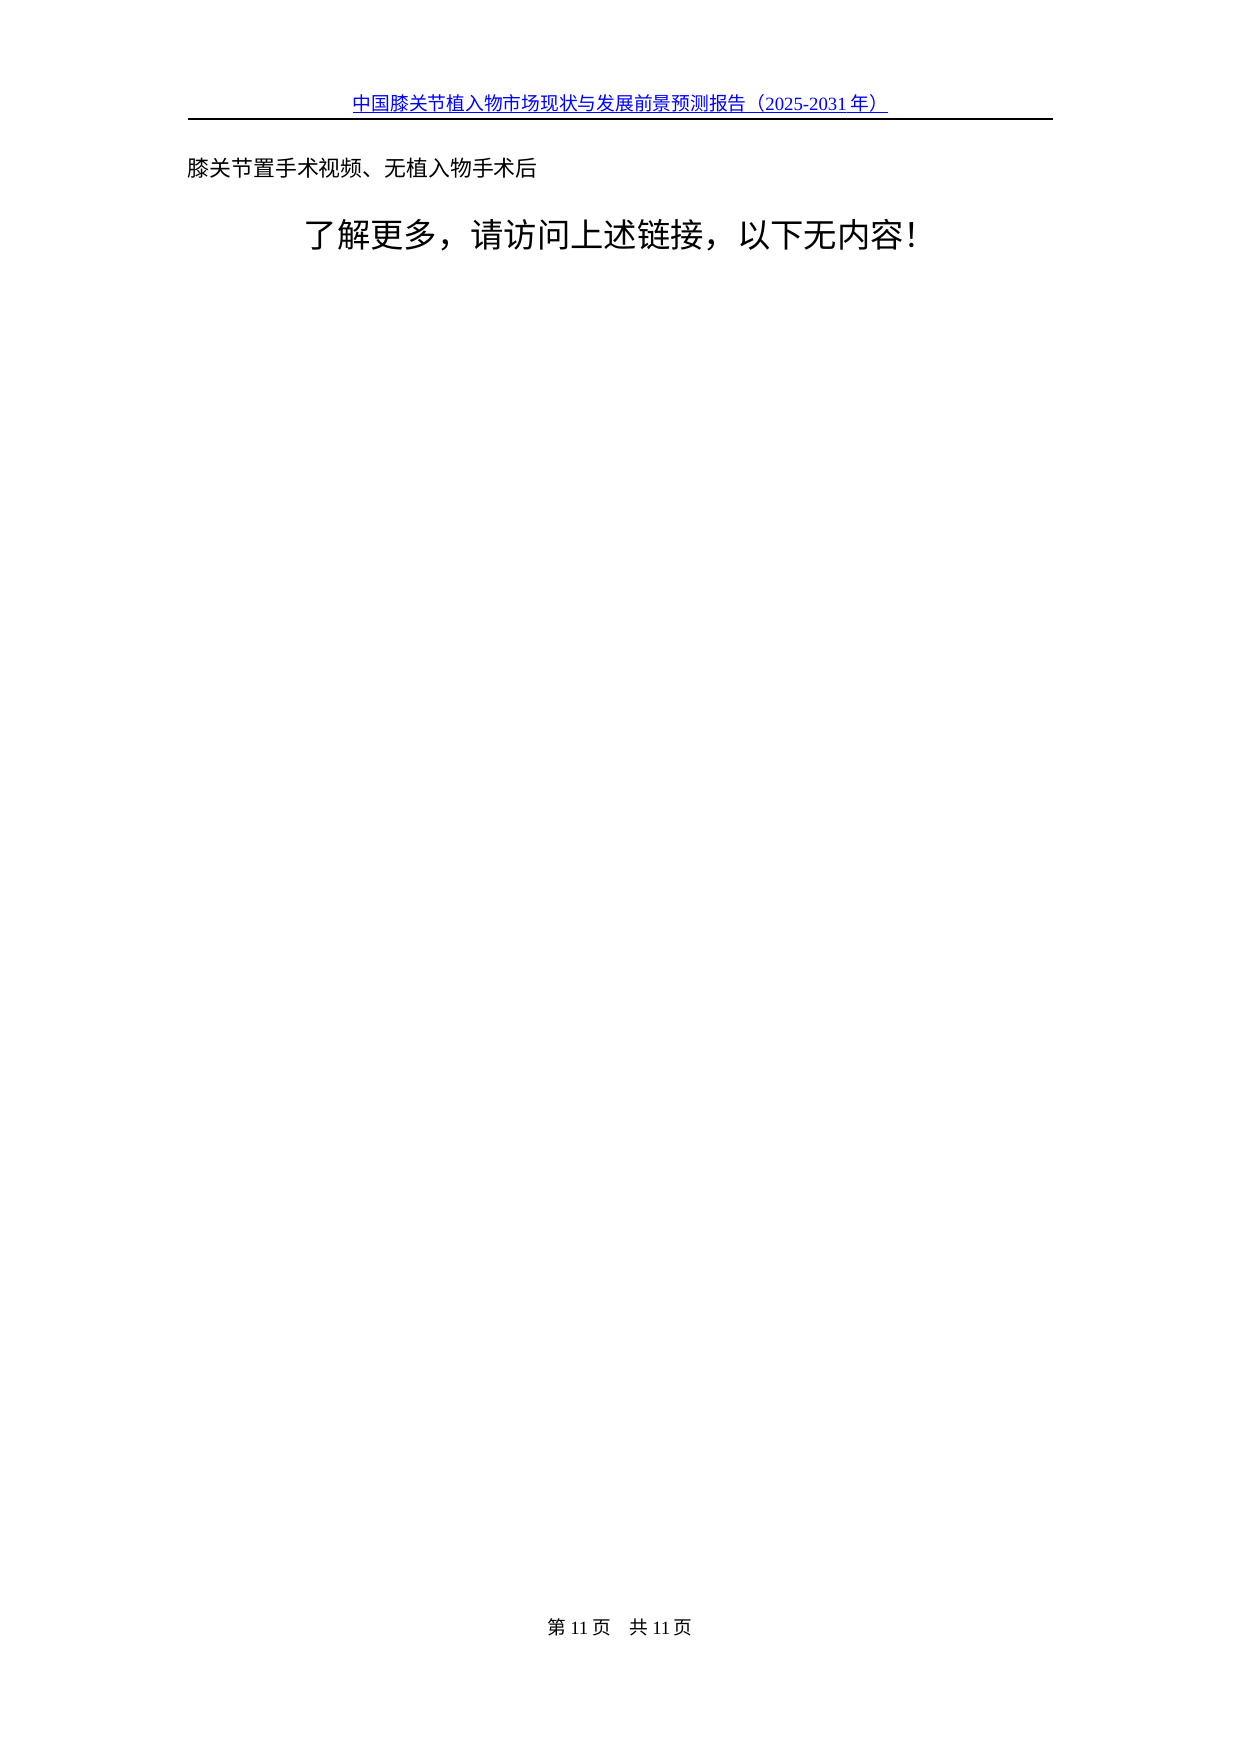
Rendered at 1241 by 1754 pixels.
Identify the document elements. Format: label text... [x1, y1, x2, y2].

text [187, 150, 1053, 183]
title 了解更多，请访问上述链接，以下无内容！ [187, 200, 1053, 265]
